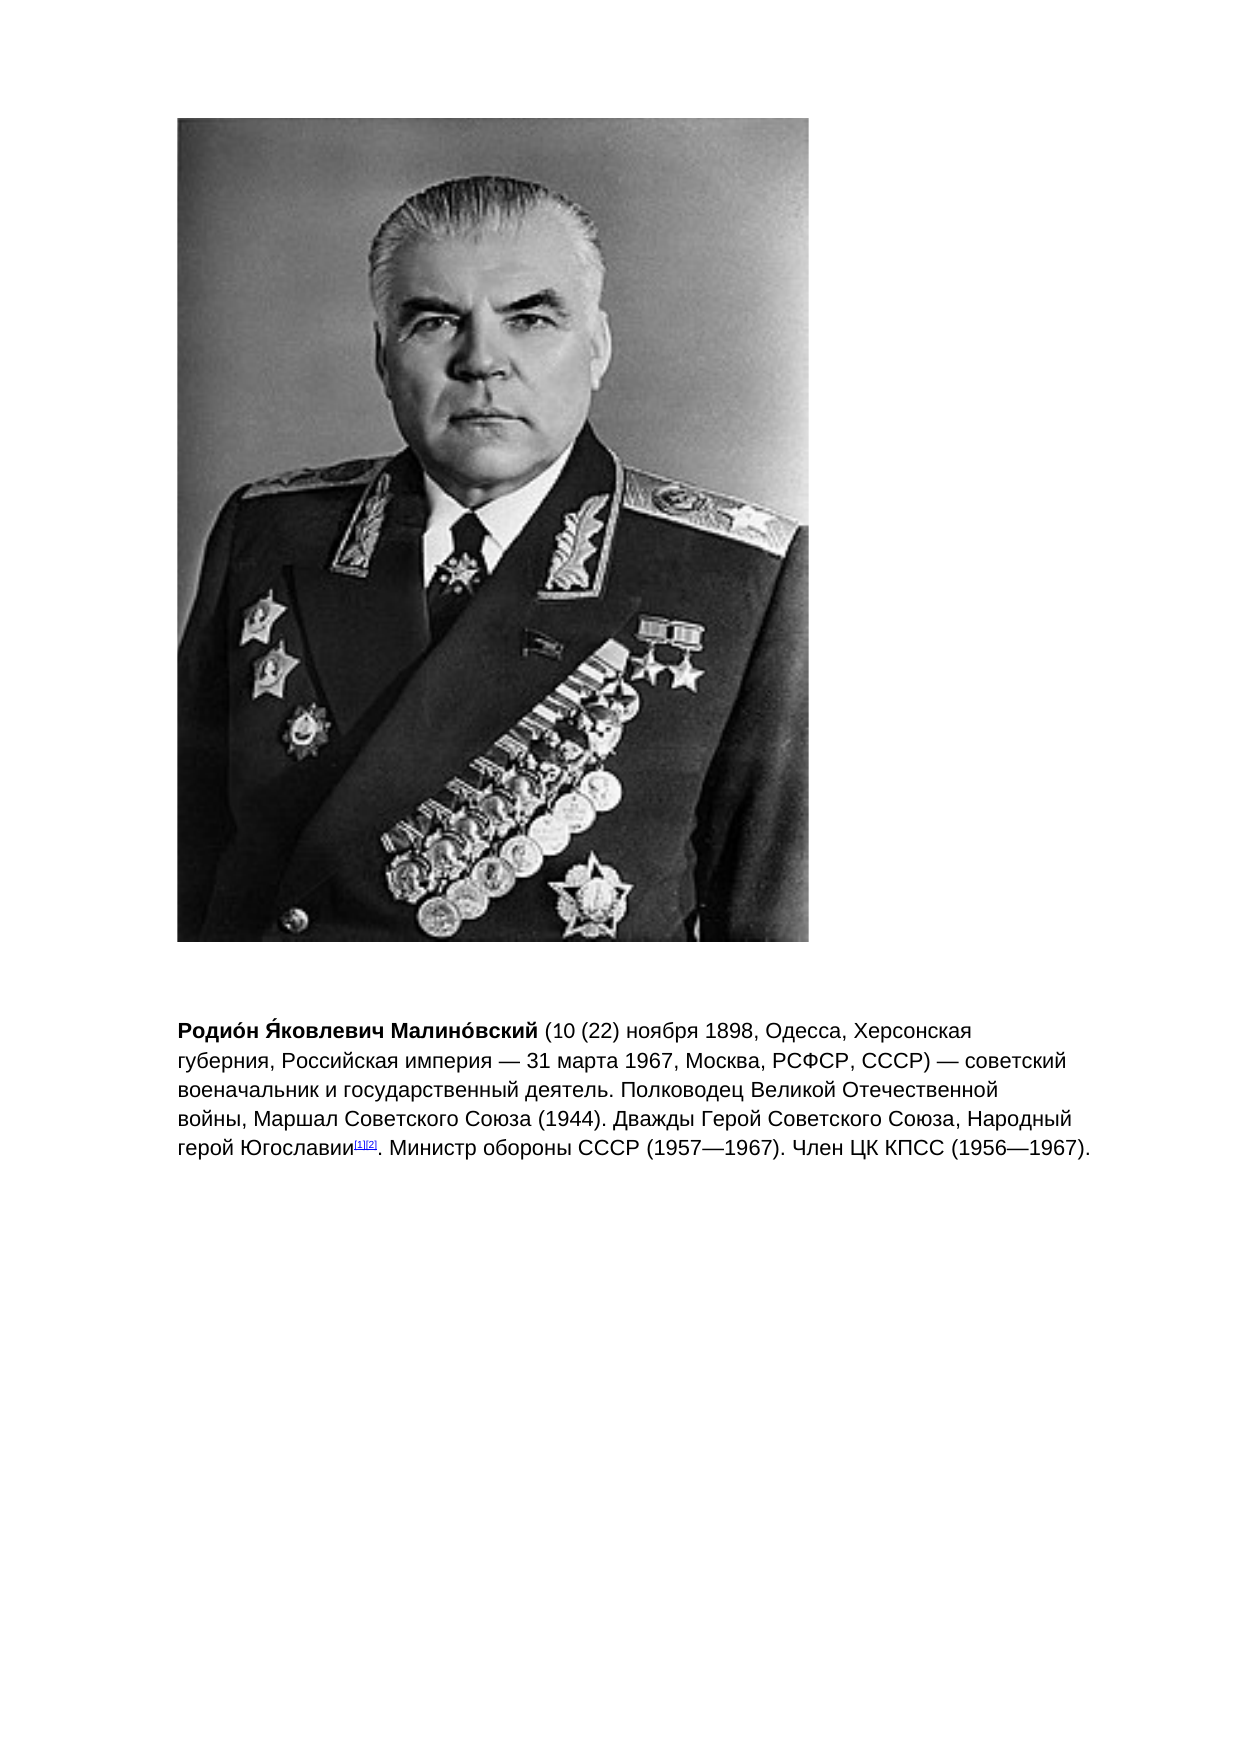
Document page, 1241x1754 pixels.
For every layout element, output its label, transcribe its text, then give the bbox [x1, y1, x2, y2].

text Родио́н Я́ковлевич Малино́вский (10 (22) ноября 1898, Одесса, Херсонская губерния, Российская империя — 31 марта 1967, Москва, РСФСР, СССР) — советский военачальник и государственный деятель. Полководец Великой Отечественной войны, Маршал Советского Союза (1944). Дважды Герой Советского Союза, Народный герой Югославии[1][2]. Министр обороны СССР (1957—1967). Член ЦК КПСС (1956—1967). [177, 1016, 1152, 1160]
picture [177, 118, 809, 942]
